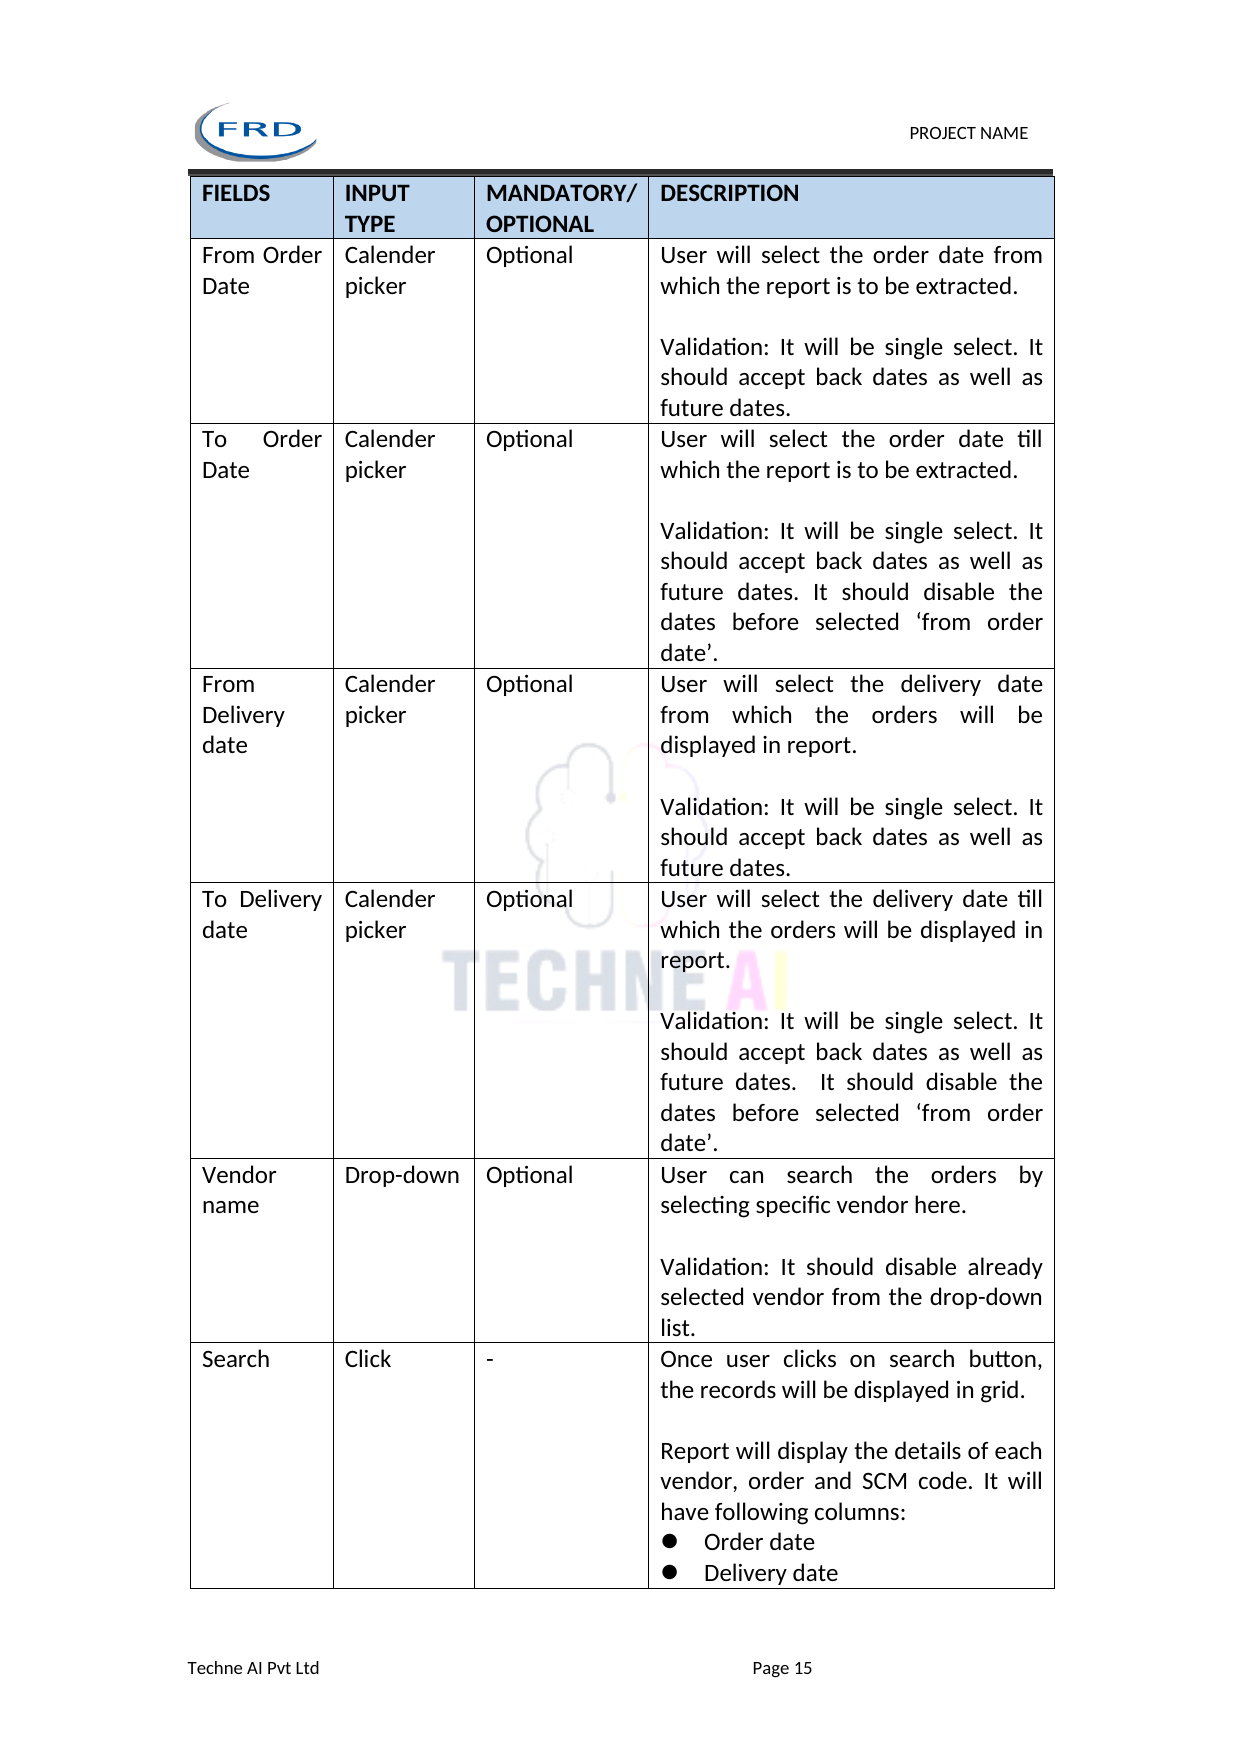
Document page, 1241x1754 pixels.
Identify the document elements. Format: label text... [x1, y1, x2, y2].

table_cell To Delivery date [191, 883, 333, 1158]
table_cell Optional [475, 239, 648, 422]
table_cell Calender picker [334, 669, 474, 882]
table_header DESCRIPTION [649, 177, 1054, 238]
table_cell Calender picker [334, 883, 474, 1158]
table_cell Optional [475, 424, 648, 668]
table_cell Optional [475, 1159, 648, 1342]
table_cell To Order Date [191, 424, 333, 668]
table_cell User can search the orders by selecting specific vendor here. Validation: It should disable already selected vendor from the drop-down list. [649, 1159, 1054, 1342]
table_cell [649, 1343, 1054, 1587]
table_cell From Order Date [191, 239, 333, 422]
table_cell Vendor name [191, 1159, 333, 1342]
table_cell User will select the order date from which the report is to be extracted. Validation: It will be single select. It should accept back dates as well as future dates. [649, 239, 1054, 422]
table_cell User will select the delivery date from which the orders will be displayed in report. Validation: It will be single select. It should accept back dates as well as future dates. [649, 669, 1054, 882]
table_cell User will select the order date till which the report is to be extracted. Validation: It will be single select. It should accept back dates as well as future dates. It should disable the dates before selected ‘from order date’. [649, 424, 1054, 668]
table_cell Search [191, 1343, 333, 1587]
table_cell Drop-down [334, 1159, 474, 1342]
table_cell From Delivery date [191, 669, 333, 882]
table_cell Optional [475, 883, 648, 1158]
table_cell Calender picker [334, 424, 474, 668]
table_header FIELDS [191, 177, 333, 238]
table_cell Optional [475, 669, 648, 882]
table_cell Click [334, 1343, 474, 1587]
table_cell Calender picker [334, 239, 474, 422]
table_header INPUT TYPE [334, 177, 474, 238]
table_cell User will select the delivery date till which the orders will be displayed in report. Validation: It will be single select. It should accept back dates as well as future dates. It should disable the dates before selected ‘from order date’. [649, 883, 1054, 1158]
table_cell - [475, 1343, 648, 1587]
table_header MANDATORY/ OPTIONAL [475, 177, 648, 238]
